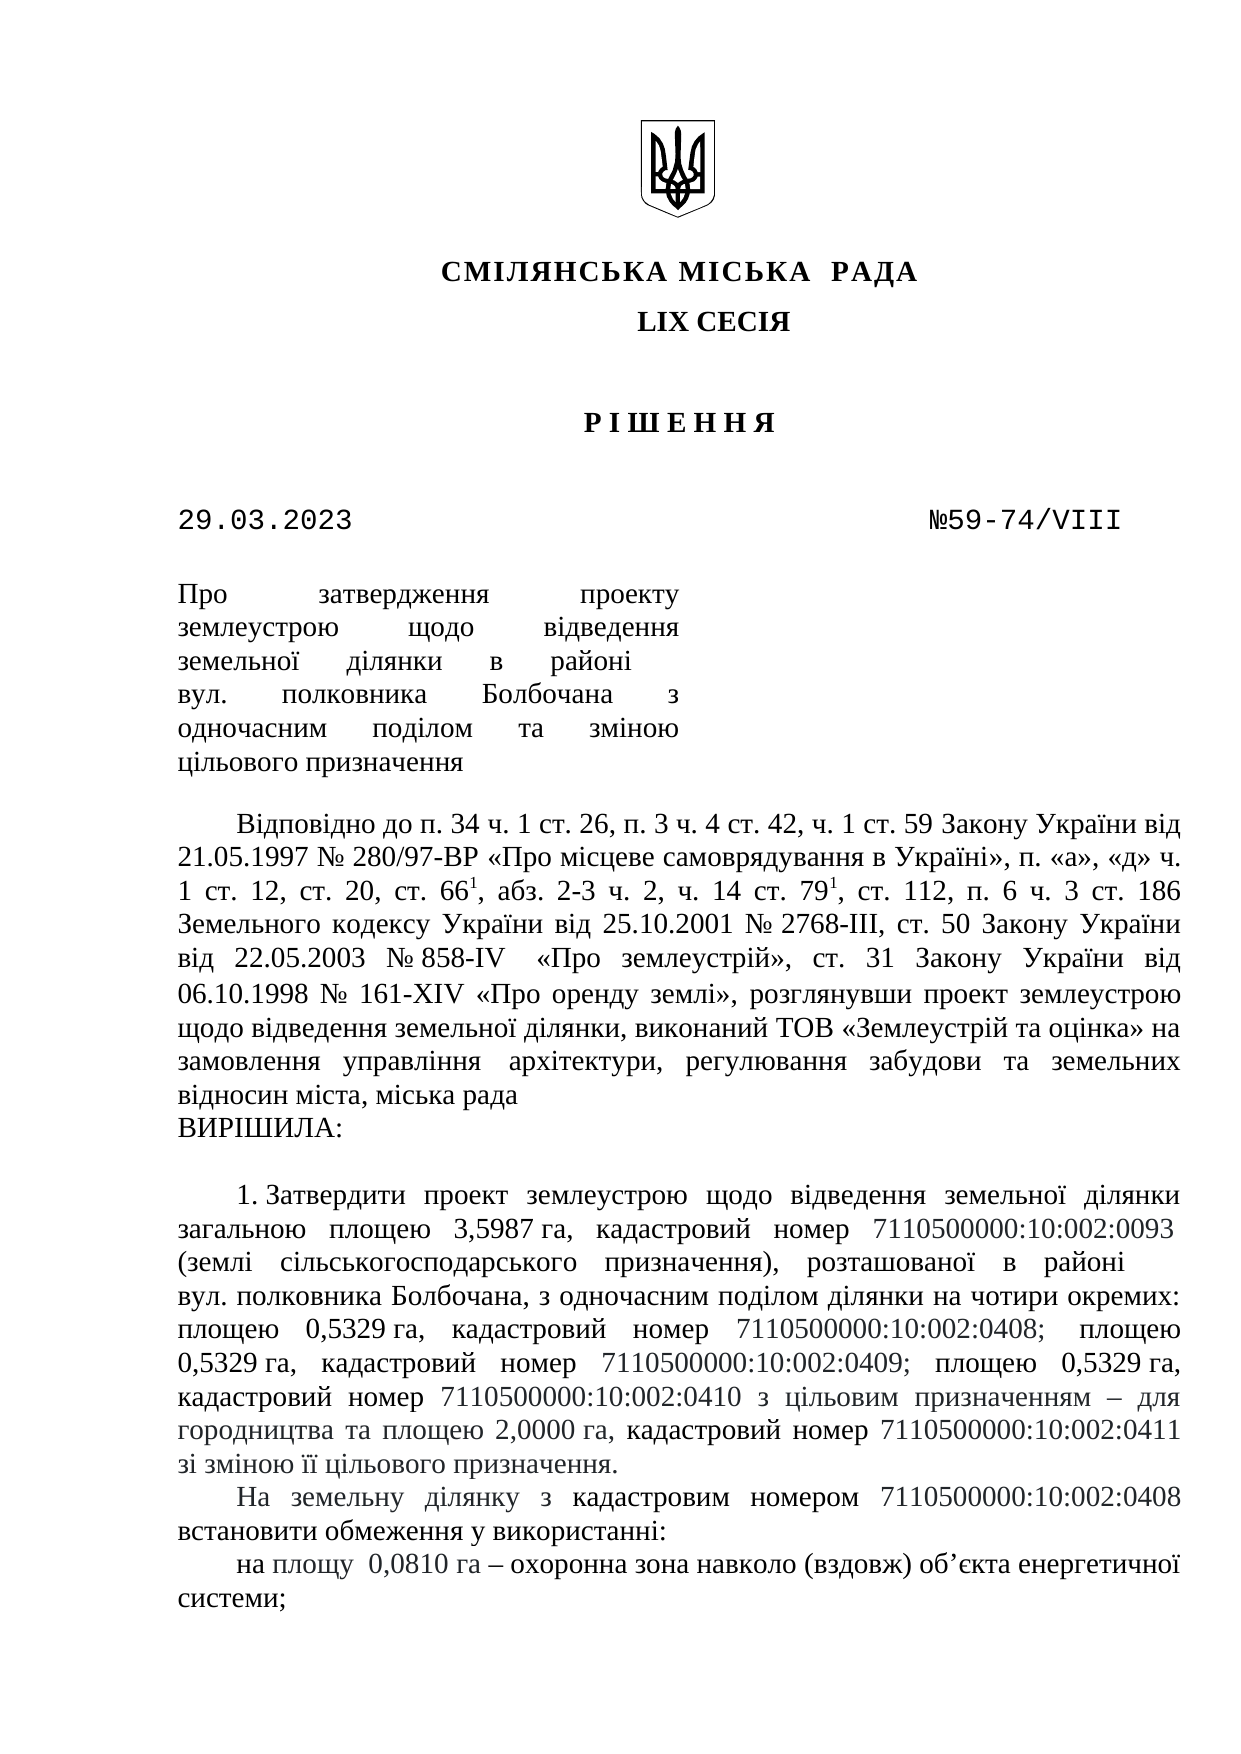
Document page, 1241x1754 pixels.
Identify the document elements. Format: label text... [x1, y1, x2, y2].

text 1. Затвердити проект землеустрою щодо відведення земельної ділянки загальною площею 3,5987 га, кадастровий номер 7110500000:10:002:0093 (землі сільськогосподарського призначення), розташованої в районі вул. полковника Болбочана, з одночасним поділом ділянки на чотири окремих: площею 0,5329 га, кадастровий номер 7110500000:10:002:0408; площею 0,5329 га, кадастровий номер 7110500000:10:002:0409; площею 0,5329 га, кадастровий номер 7110500000:10:002:0410 з цільовим призначенням – для городництва та площею 2,0000 га, кадастровий номер 7110500000:10:002:0411 зі зміною її цільового призначення. [615, 1412, 1181, 1479]
text на площу 0,0810 га – охоронна зона навколо (вздовж) об’єкта енергетичної системи; [177, 1546, 1181, 1613]
text Про затвердження проекту землеустрою щодо відведення земельної ділянки в районі вул. полковника Болбочана з одночасним поділом та зміною цільового призначення [177, 576, 679, 777]
title LIX СЕСІЯ [177, 304, 1181, 338]
title СМІЛЯНСЬКА МІСЬКА РАДА [177, 254, 1181, 288]
text ВИРІШИЛА: [177, 1110, 1181, 1144]
title Р І Ш Е Н Н Я [177, 405, 1181, 439]
text Відповідно до п. 34 ч. 1 ст. 26, п. 3 ч. 4 ст. 42, ч. 1 ст. 59 Закону України від 21.05.1997 № 280/97-ВР «Про місцеве самоврядування в Україні», п. «а», «д» ч. 1 ст. 12, ст. 20, ст. 661, абз. 2-3 ч. 2, ч. 14 ст. 791, ст. 112, п. 6 ч. 3 ст. 186 Земельного кодексу України від № 2768-ІІІ, ст. 50 Закону України від 22.05.2003 № 858-IV «Про землеустрій», ст. 31 Закону України від 06.10.1998 № 161-ХІV «Про оренду землі», розглянувши проект землеустрою щодо відведення земельної ділянки, виконаний ТОВ «Землеустрій та оцінка» на замовлення управління архітектури, регулювання забудови та земельних відносин міста, міська рада [177, 806, 1181, 1110]
text На земельну ділянку з кадастровим номером 7110500000:10:002:0408 встановити обмеження у використанні: [177, 1479, 1181, 1546]
text 1. Затвердити проект землеустрою щодо відведення земельної ділянки загальною площею 3,5987 га, кадастровий номер 7110500000:10:002:0093 (землі сільськогосподарського призначення), розташованої в районі вул. полковника Болбочана, з одночасним поділом ділянки на чотири окремих: площею 0,5329 га, кадастровий номер 7110500000:10:002:0408; площею 0,5329 га, кадастровий номер 7110500000:10:002:0409; площею 0,5329 га, кадастровий номер 7110500000:10:002:0410 з цільовим призначенням – для городництва та площею 2,0000 га, кадастровий номер 7110500000:10:002:0411 зі зміною її цільового призначення. [177, 1177, 1181, 1412]
title 29.03.2023 №59-74/VIII [177, 505, 1181, 538]
